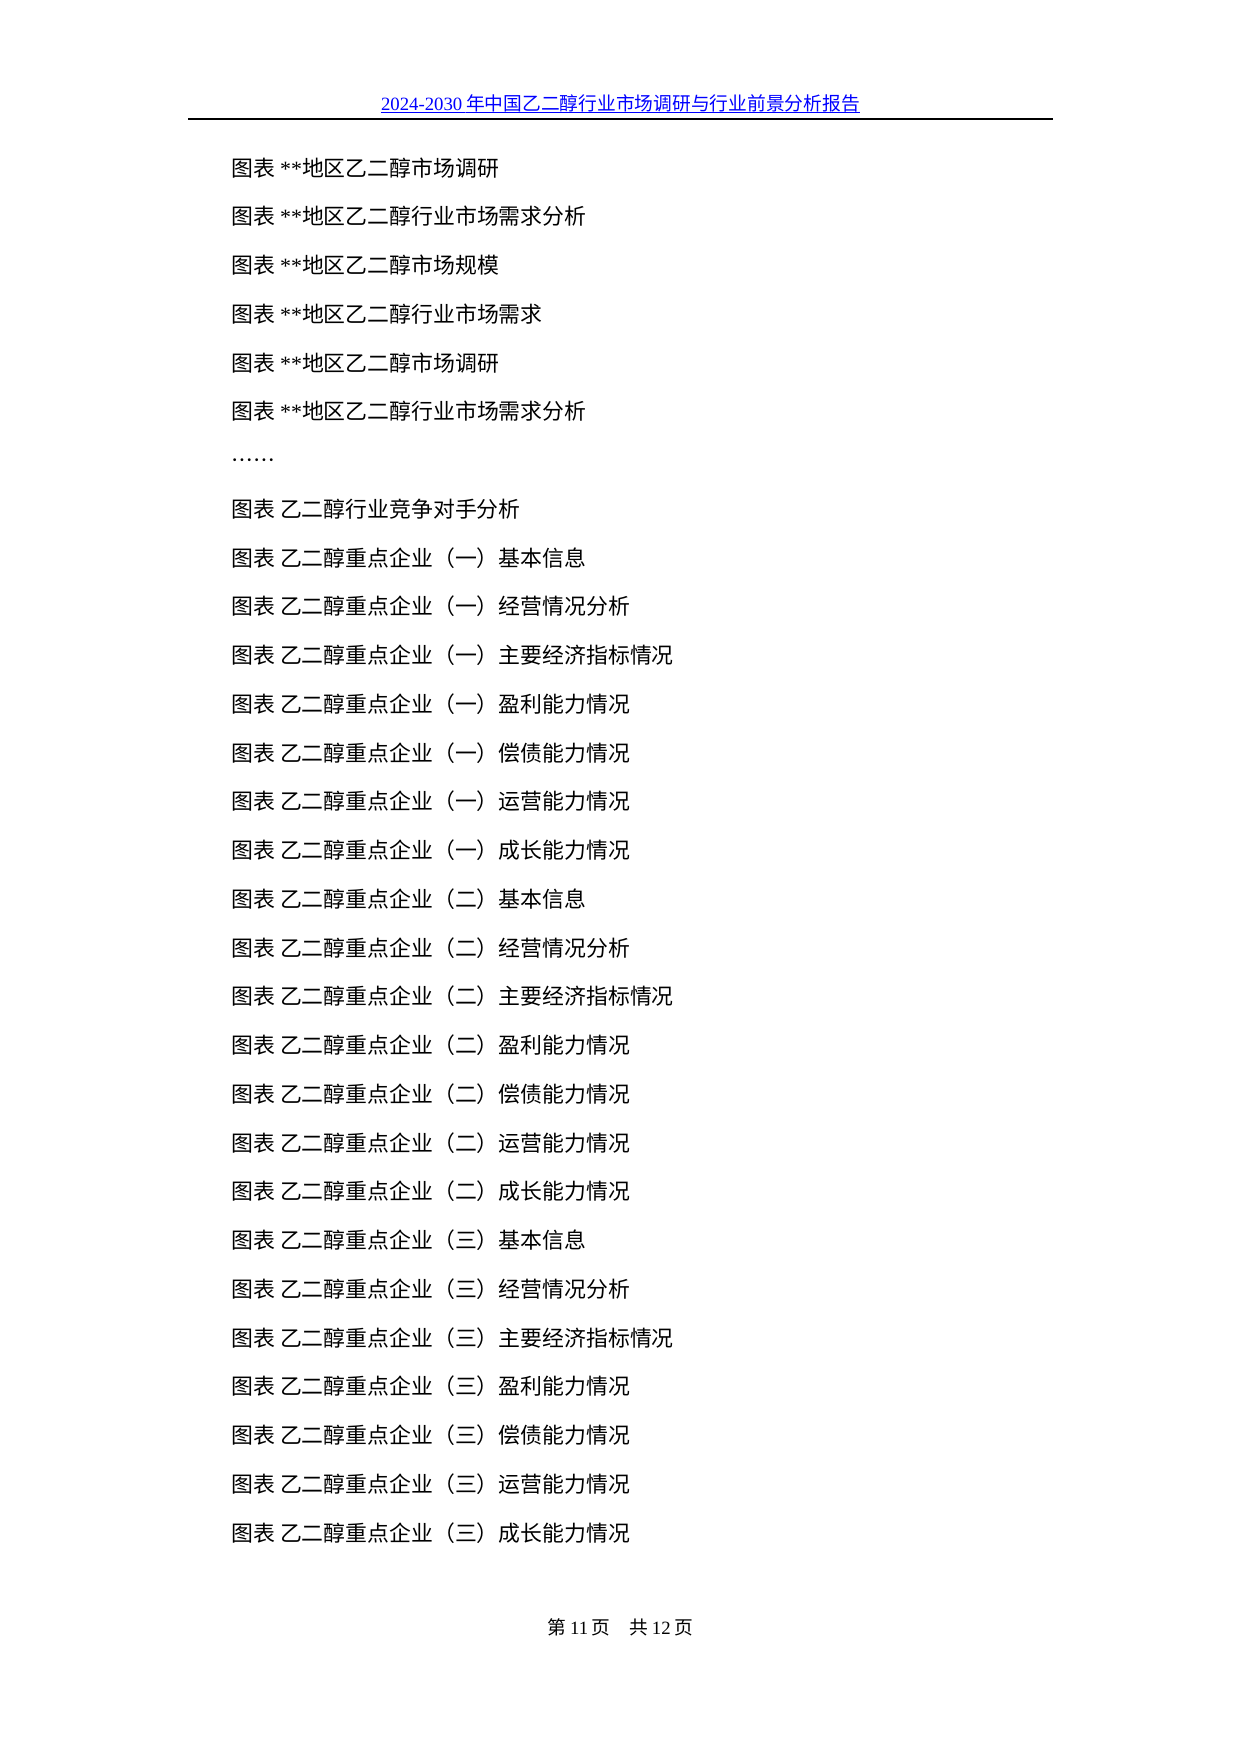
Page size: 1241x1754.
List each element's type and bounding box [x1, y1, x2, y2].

text [187, 150, 1053, 1548]
